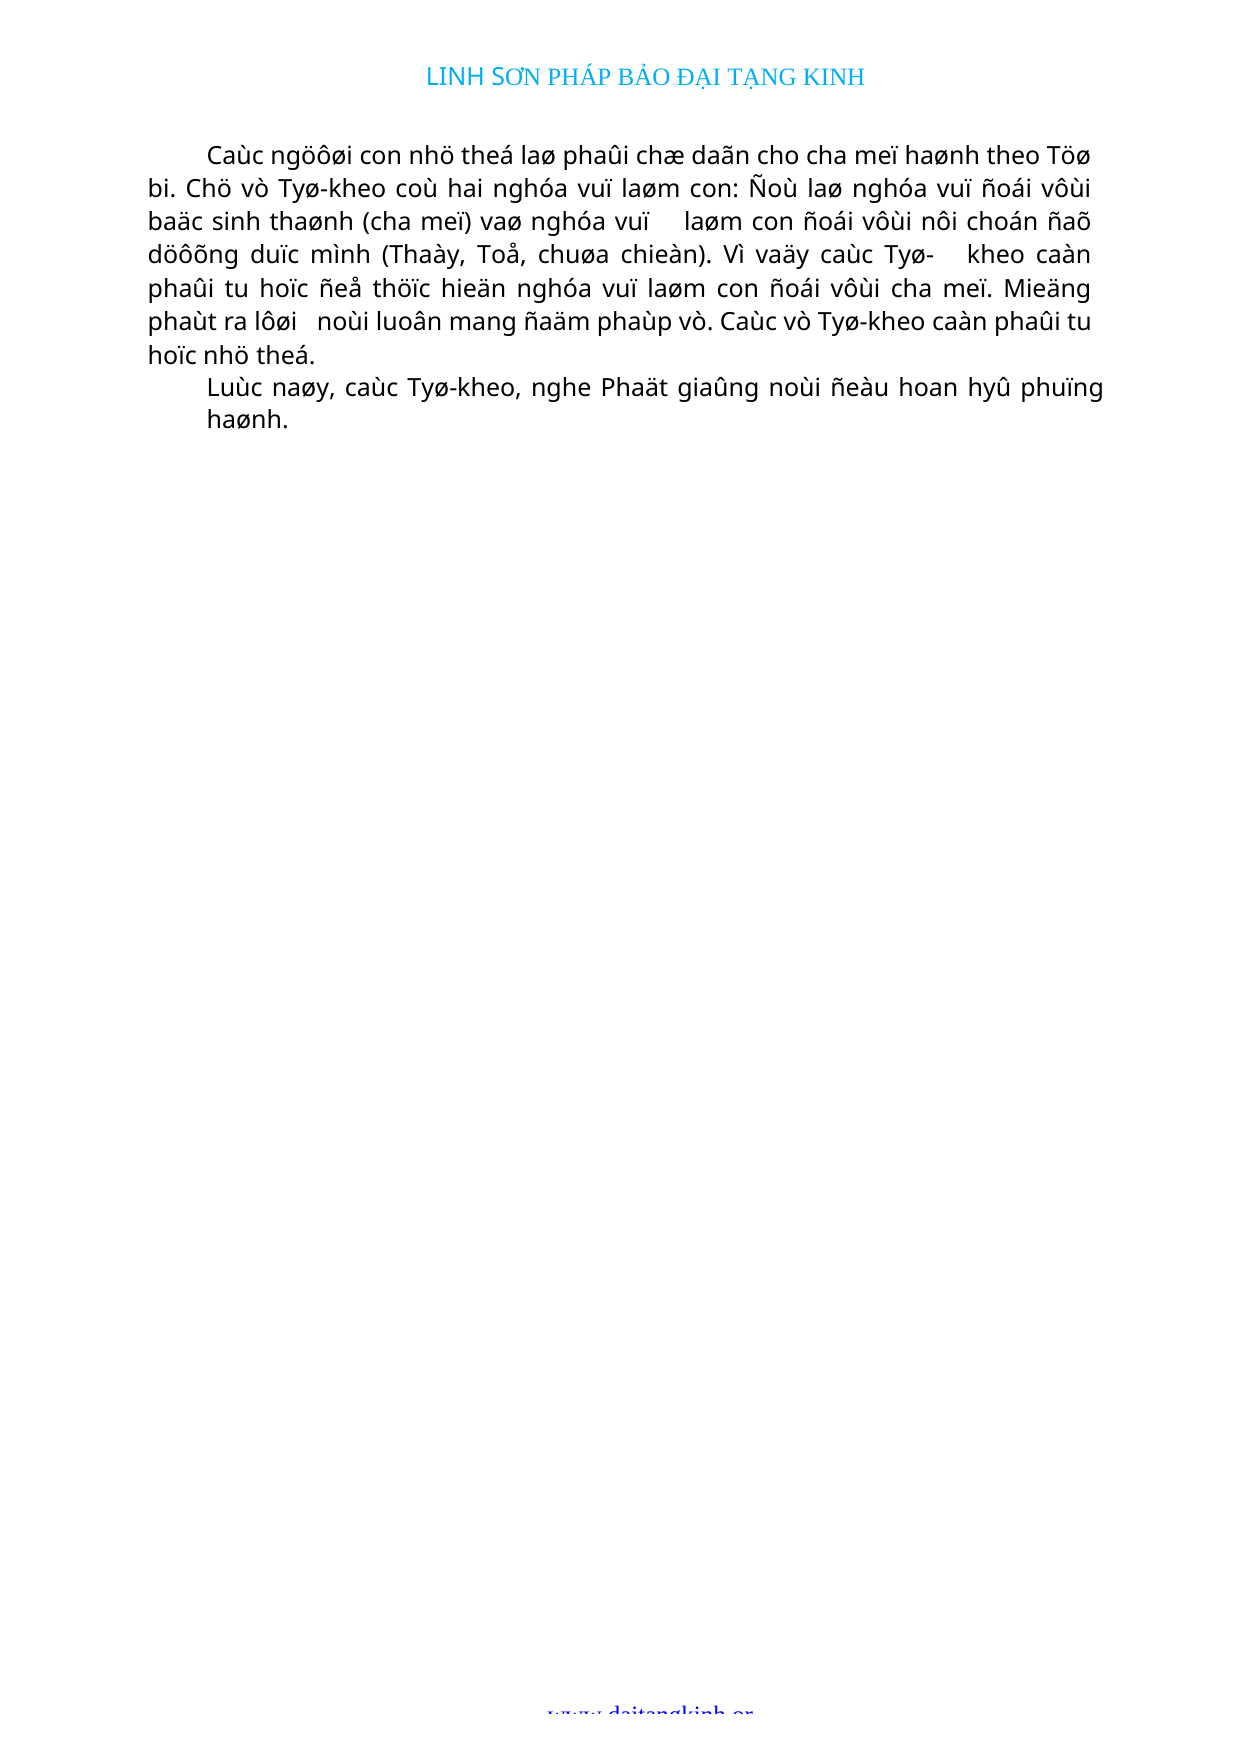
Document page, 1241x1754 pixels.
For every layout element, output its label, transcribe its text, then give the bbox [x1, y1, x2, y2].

text Luùc naøy, caùc Tyø-kheo, nghe Phaät giaûng noùi ñeàu hoan hyû phuïng haønh. [206, 371, 1105, 434]
text Caùc ngöôøi con nhö theá laø phaûi chæ daãn cho cha meï haønh theo Töø bi. Chö vò Tyø-kheo coù hai nghóa vuï laøm con: Ñoù laø nghóa vuï ñoái vôùi baäc sinh thaønh (cha meï) vaø nghóa vuï laøm con ñoái vôùi nôi choán ñaõ döôõng duïc mình (Thaày, Toå, chuøa chieàn). Vì vaäy caùc Tyø- kheo caàn phaûi tu hoïc ñeå thöïc hieän nghóa vuï laøm con ñoái vôùi cha meï. Mieäng phaùt ra lôøi noùi luoân mang ñaäm phaùp vò. Caùc vò Tyø-kheo caàn phaûi tu hoïc nhö theá. [147, 137, 1093, 371]
